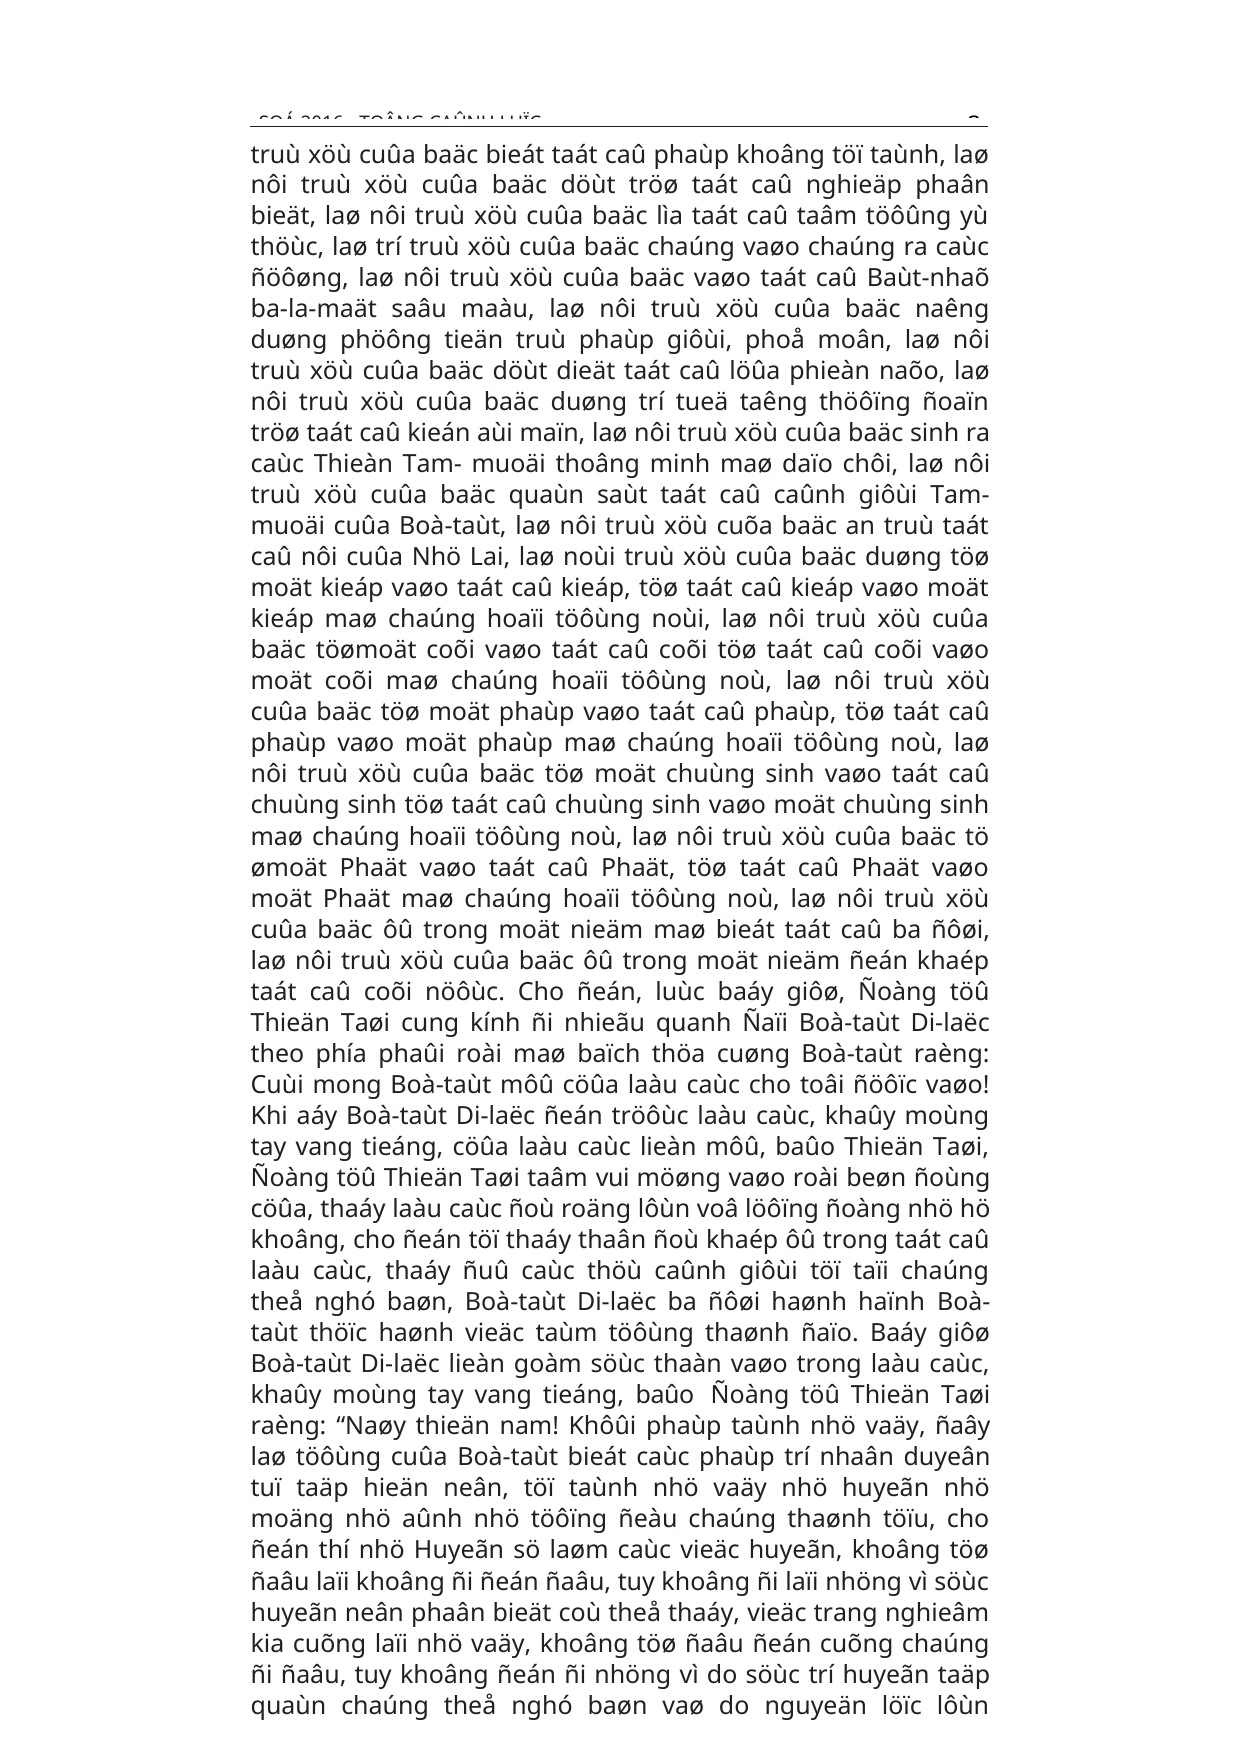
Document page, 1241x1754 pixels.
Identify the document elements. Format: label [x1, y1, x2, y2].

text [250, 138, 990, 1721]
